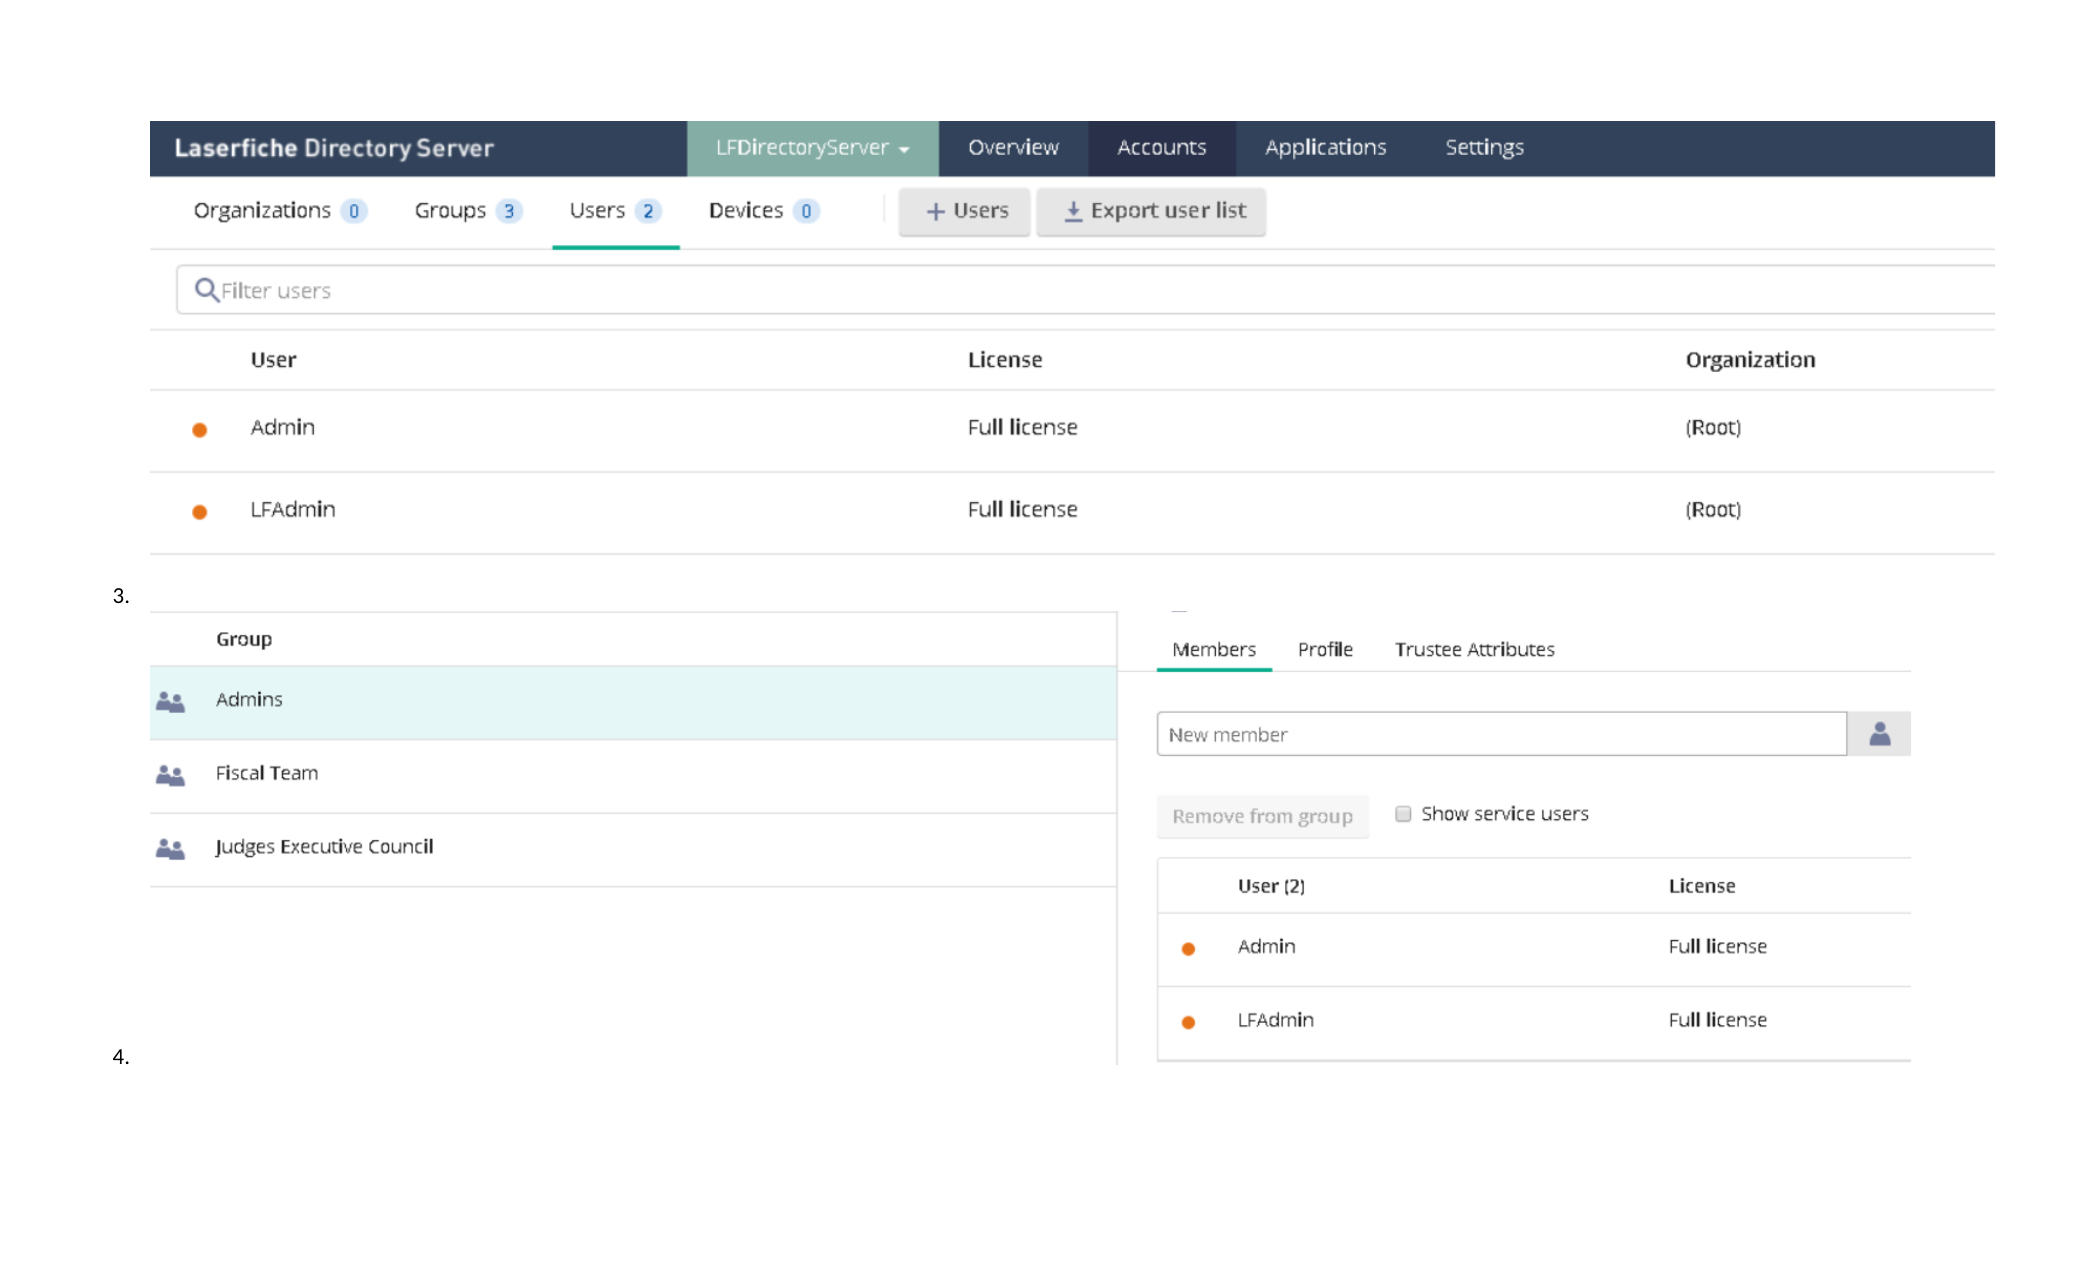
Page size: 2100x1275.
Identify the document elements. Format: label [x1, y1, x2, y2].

picture [150, 121, 1996, 603]
picture [150, 611, 1912, 1065]
